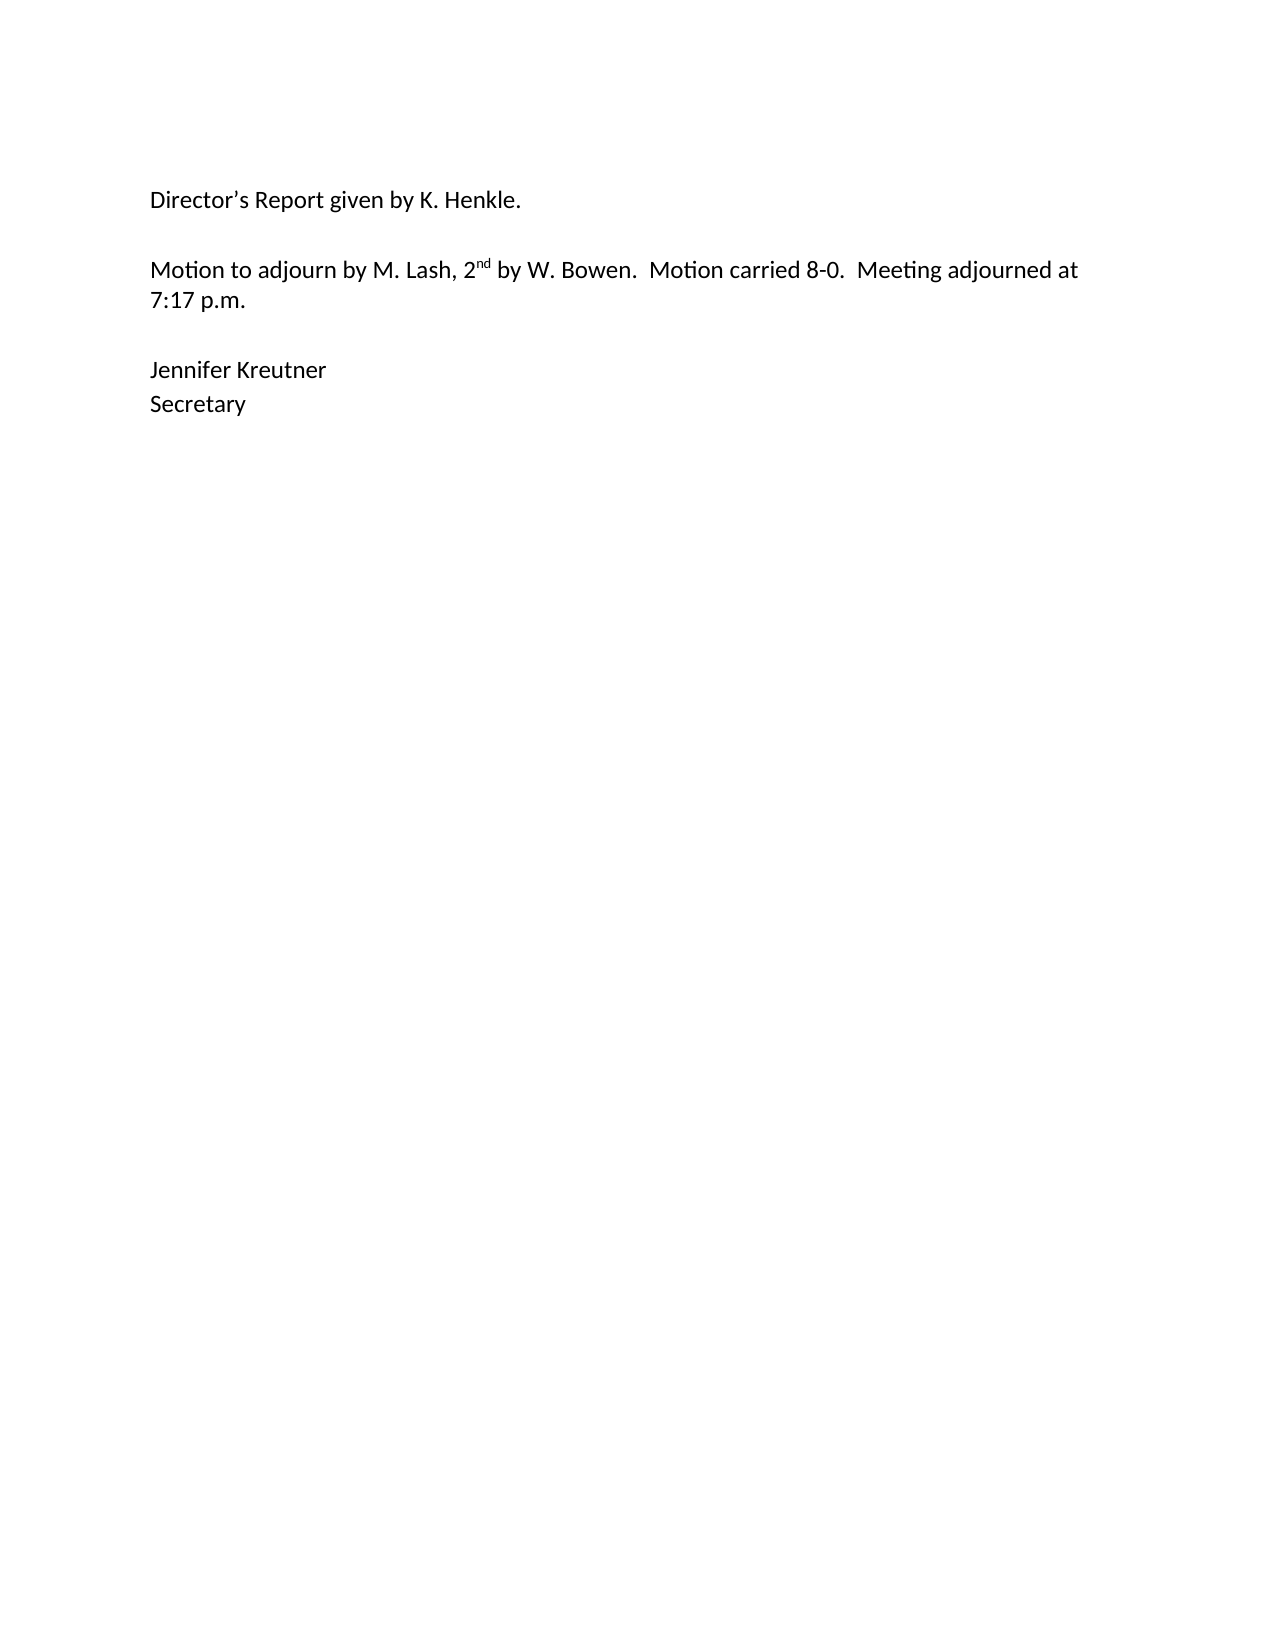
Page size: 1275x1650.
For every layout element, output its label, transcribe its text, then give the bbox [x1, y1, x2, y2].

text Secretary [150, 389, 1125, 419]
text Motion to adjourn by M. Lash, 2nd by W. Bowen. Motion carried 8-0. Meeting adjourned at 7:17 p.m. [150, 254, 1125, 315]
text Director’s Report given by K. Henkle. [150, 185, 1125, 215]
text Jennifer Kreutner [150, 354, 1125, 384]
